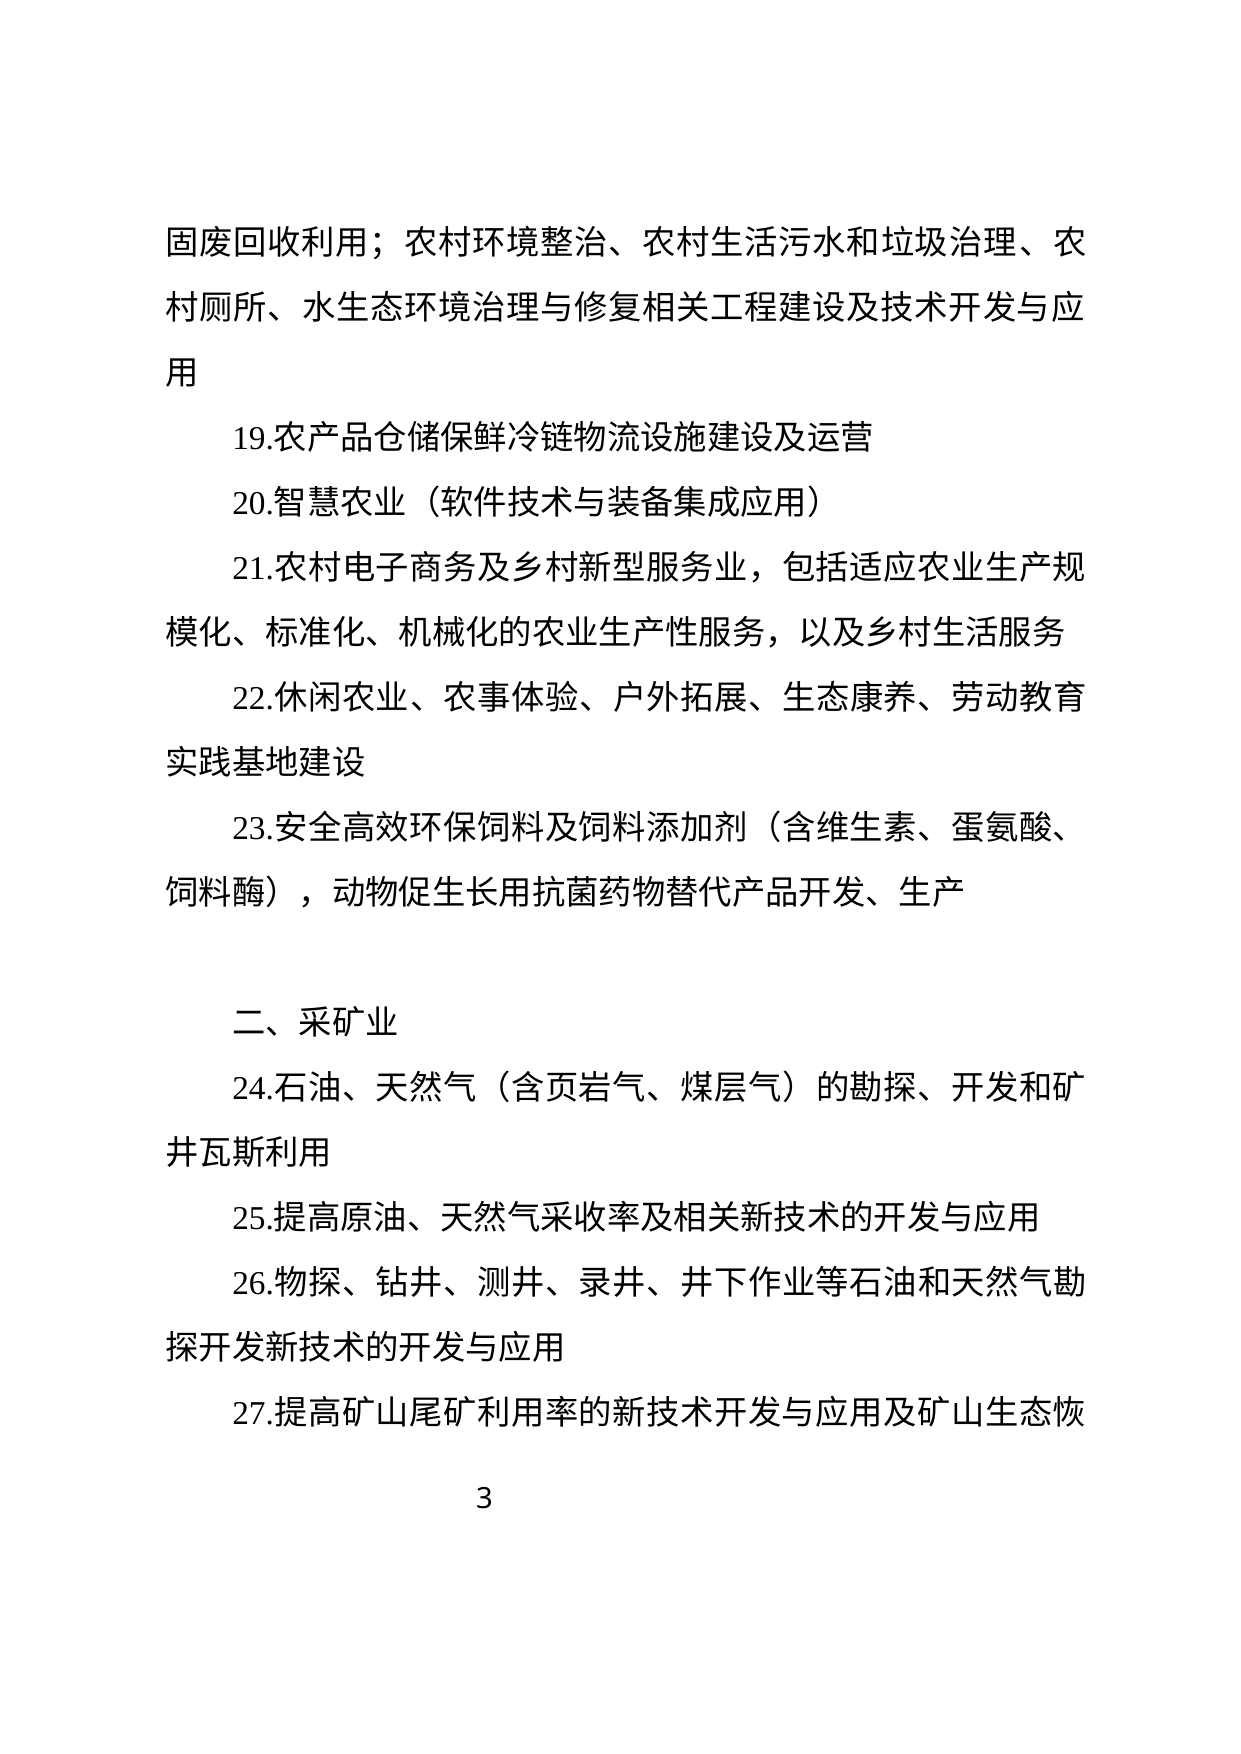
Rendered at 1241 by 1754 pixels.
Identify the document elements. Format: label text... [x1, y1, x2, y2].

list 22.休闲农业、农事体验、户外拓展、生态康养、劳动教育实践基地建设 [165, 662, 1087, 792]
text 21.农村电子商务及乡村新型服务业，包括适应农业生产规模化、标准化、机械化的农业生产性服务，以及乡村生活服务 [165, 532, 1087, 662]
list 25.提高原油、天然气采收率及相关新技术的开发与应用 [165, 1182, 1087, 1247]
list 20.智慧农业（软件技术与装备集成应用） [165, 467, 1087, 532]
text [165, 1377, 1087, 1442]
list 26.物探、钻井、测井、录井、井下作业等石油和天然气勘探开发新技术的开发与应用 [165, 1247, 1087, 1377]
text 23.安全高效环保饲料及饲料添加剂（含维生素、蛋氨酸、饲料酶），动物促生长用抗菌药物替代产品开发、生产 [165, 792, 1087, 922]
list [165, 207, 1087, 402]
list 二、采矿业 [165, 987, 1087, 1052]
list 19.农产品仓储保鲜冷链物流设施建设及运营 [165, 402, 1087, 467]
text 24.石油、天然气（含页岩气、煤层气）的勘探、开发和矿井瓦斯利用 [165, 1052, 1087, 1182]
